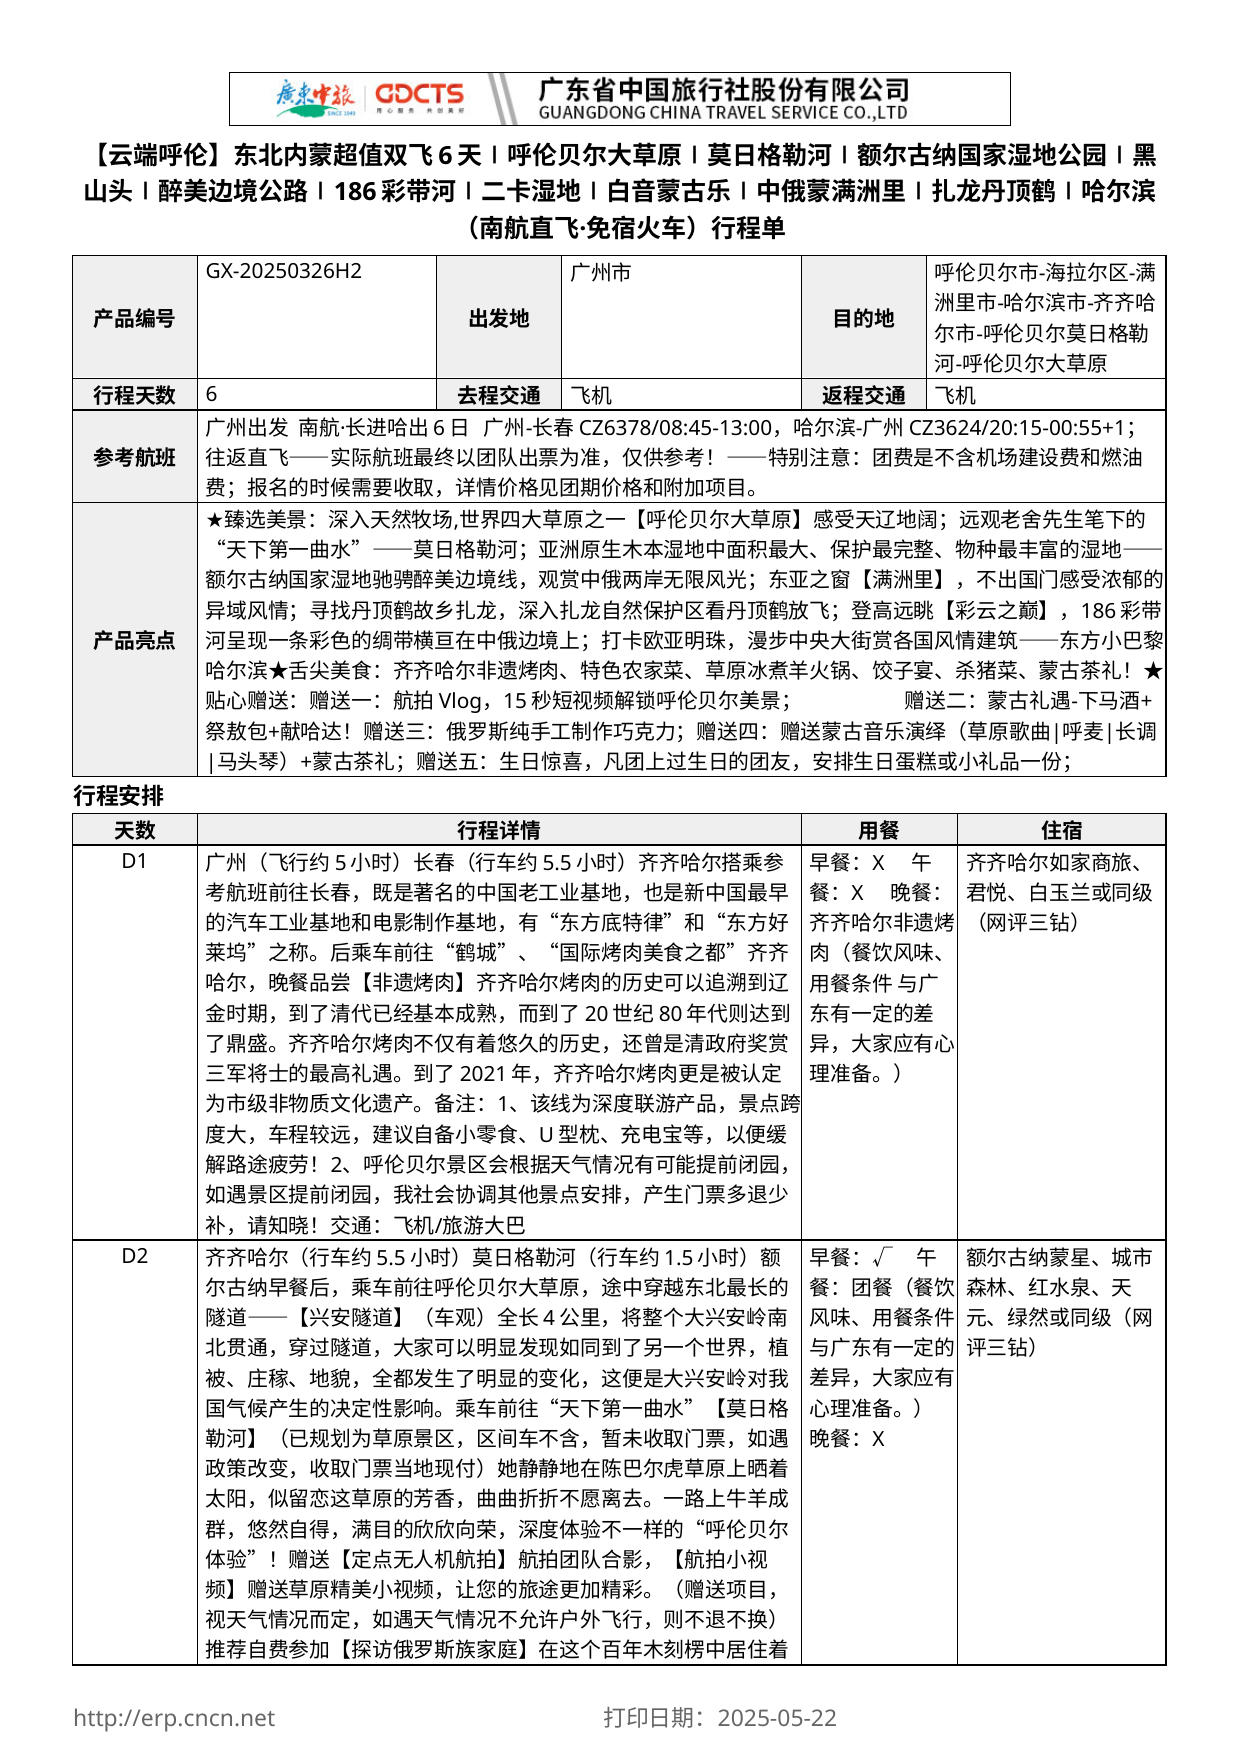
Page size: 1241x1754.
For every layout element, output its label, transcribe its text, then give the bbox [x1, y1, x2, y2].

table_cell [958, 1241, 1165, 1664]
text 【云端呼伦】东北内蒙超值双飞6天∣呼伦贝尔大草原∣莫日格勒河∣额尔古纳国家湿地公园∣黑山头∣醉美边境公路∣186彩带河∣二卡湿地∣白音蒙古乐∣中俄蒙满洲里∣扎龙丹顶鹤∣哈尔滨（南航直飞·免宿火车）行程单 [73, 136, 1167, 244]
table_header 产品编号 [73, 256, 197, 377]
table_header 出发地 [437, 256, 561, 377]
table_cell 参考航班 [73, 411, 197, 502]
table_cell D1 [73, 846, 197, 1239]
table_header 广州市 [562, 256, 801, 377]
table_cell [802, 1241, 957, 1664]
table_header 目的地 [802, 256, 926, 377]
table_cell 飞机 [927, 379, 1165, 409]
picture [230, 73, 1010, 125]
table_cell 广州出发 南航·长进哈出6日 [198, 411, 1165, 502]
table_cell 6 [198, 379, 436, 409]
table_cell 齐齐哈尔如家商旅、君悦、白玉兰或同级（网评三钻） [958, 846, 1165, 1239]
table_cell 广州（飞行约5小时）长春（行车约5.5小时）齐齐哈尔 [198, 846, 801, 1239]
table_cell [198, 1241, 801, 1664]
table_header 天数 [73, 814, 197, 844]
table_cell 去程交通 [437, 379, 561, 409]
table_header 用餐 [802, 814, 957, 844]
table_header 行程详情 [198, 814, 801, 844]
table_cell 行程天数 [73, 379, 197, 409]
table_cell 飞机 [562, 379, 801, 409]
text 行程安排 [73, 778, 1167, 811]
table_cell ★臻选美景： [198, 503, 1165, 776]
table_cell 返程交通 [802, 379, 926, 409]
table_cell 产品亮点 [73, 503, 197, 776]
table_cell D2 [73, 1241, 197, 1664]
table_header 呼伦贝尔市-海拉尔区-满洲里市-哈尔滨市-齐齐哈尔市-呼伦贝尔莫日格勒河-呼伦贝尔大草原 [927, 256, 1165, 377]
table_cell 早餐：X 午餐：X 晚餐：齐齐哈尔非遗烤肉（餐饮风味、用餐条件 与广东有一定的差异，大家应有心理准备。） [802, 846, 957, 1239]
table_header GX-20250326H2 [198, 256, 436, 377]
table_header 住宿 [958, 814, 1165, 844]
